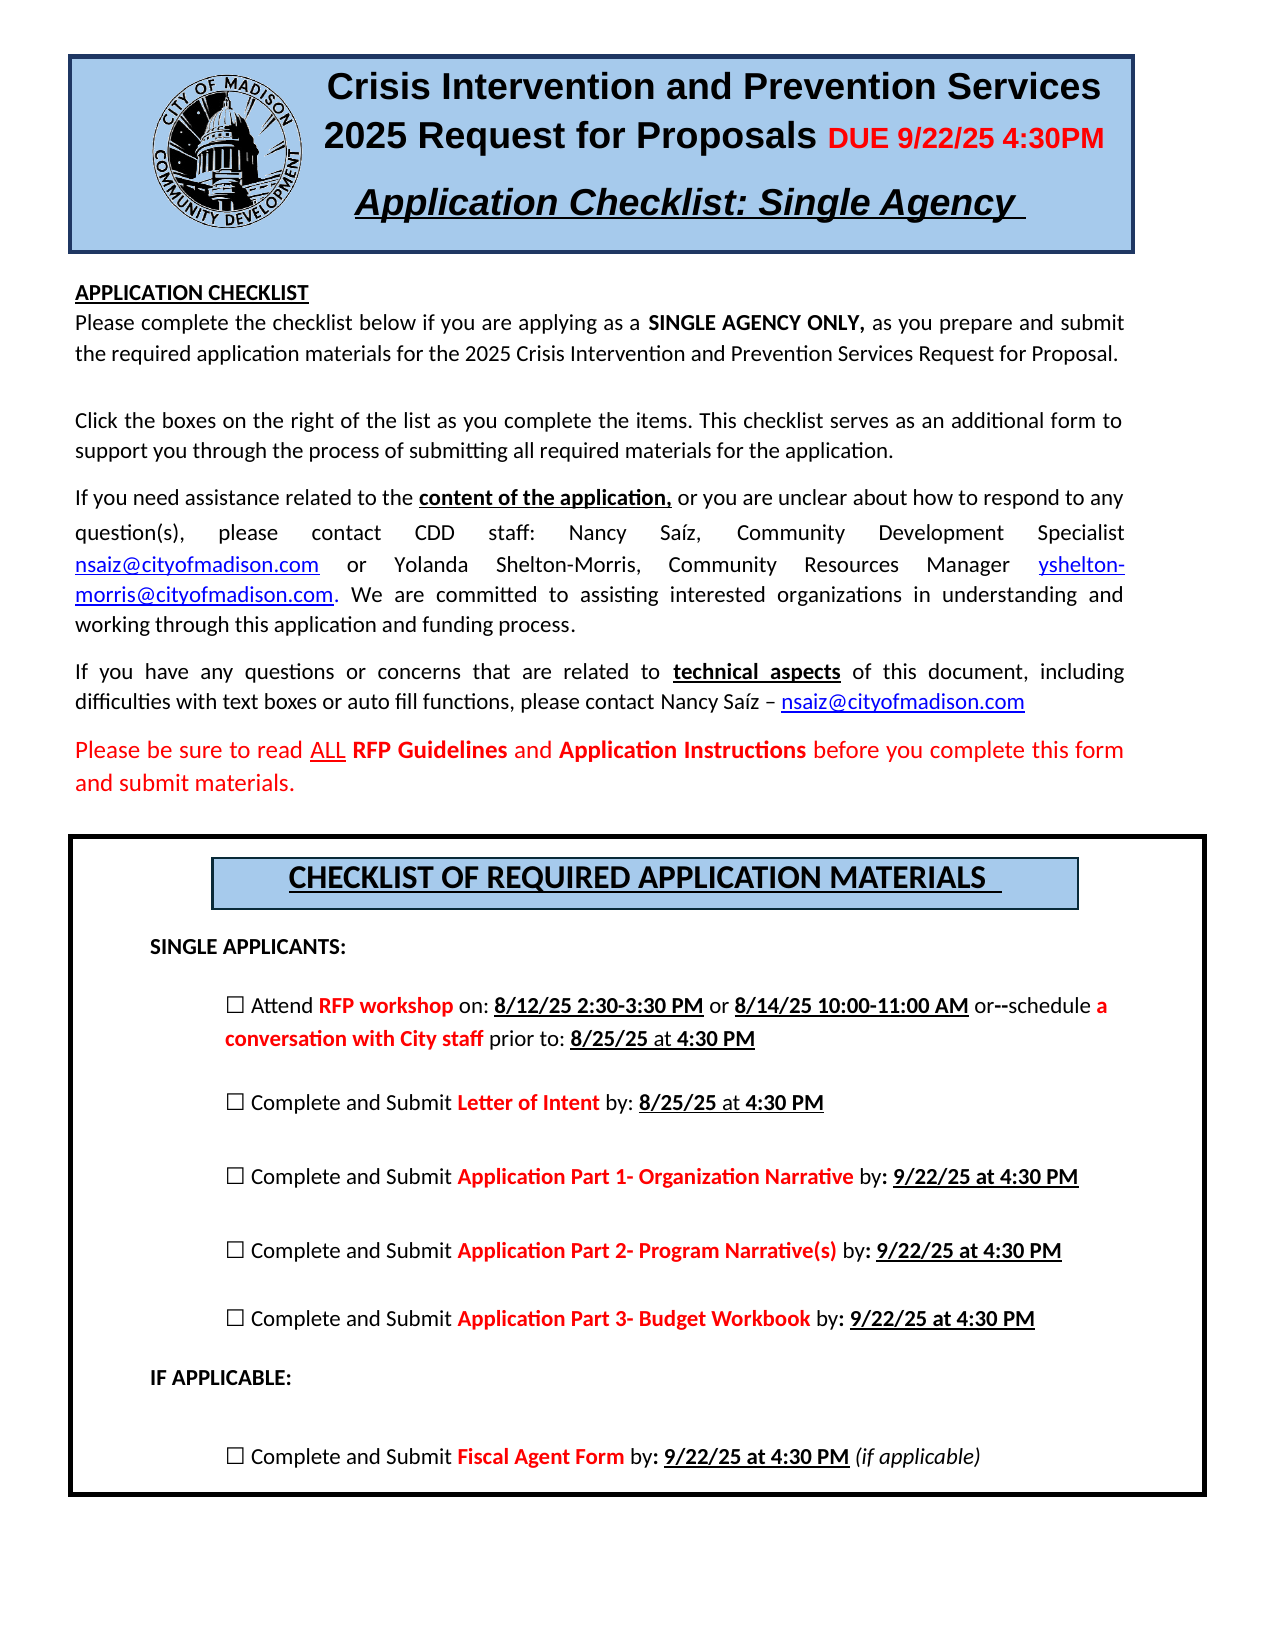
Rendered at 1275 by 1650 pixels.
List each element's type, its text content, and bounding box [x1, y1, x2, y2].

text Attend RFP workshop on: 8/12/25 2:30-3:30 PM or 8/14/25 10:00-11:00 AM or--schedule a conversation with City staff prior to: 8/25/25 at 4:30 PM [225, 989, 1125, 1052]
text SINGLE APPLICANTS: [150, 932, 1125, 960]
text APPLICATION CHECKLIST [75, 278, 1125, 306]
text Complete and Submit Application Part 1- Organization Narrative by: 9/22/25 at 4:30 PM [225, 1160, 1125, 1191]
text Please be sure to read ALL RFP Guidelines and Application Instructions before you complete this form and submit materials. [75, 734, 1125, 798]
text If you have any questions or concerns that are related to technical aspects of this document, including difficulties with text boxes or auto fill functions, please contact Nancy Saíz – nsaiz@cityofmadison.com [75, 657, 1125, 715]
text Complete and Submit Application Part 3- Budget Workbook by: 9/22/25 at 4:30 PM [225, 1302, 1125, 1333]
text Complete and Submit Fiscal Agent Form by: 9/22/25 at 4:30 PM (if applicable) [225, 1440, 1125, 1471]
text If you need assistance related to the content of the application, or you are unclear about how to respond to any question(s), please contact CDD staff: Nancy Saíz, Community Development Specialist nsaiz@cityofmadison.com or Yolanda Shelton-Morris, Community Resources Manager yshelton-morris@cityofmadison.com. We are committed to assisting interested organizations in understanding and working through this application and funding process. [75, 483, 1125, 638]
text IF APPLICABLE: [150, 1363, 1125, 1391]
text Complete and Submit Letter of Intent by: 8/25/25 at 4:30 PM [225, 1086, 1125, 1117]
picture [131, 53, 322, 249]
text CHECKLIST OF REQUIRED APPLICATION MATERIALS [150, 856, 1125, 897]
text Click the boxes on the right of the list as you complete the items. This checklist serves as an additional form to support you through the process of submitting all required materials for the application. [75, 406, 1125, 464]
text Please complete the checklist below if you are applying as a SINGLE AGENCY ONLY, as you prepare and submit the required application materials for the 2025 Crisis Intervention and Prevention Services Request for Proposal. [75, 308, 1125, 367]
text Complete and Submit Application Part 2- Program Narrative(s) by: 9/22/25 at 4:30 PM [225, 1234, 1125, 1265]
